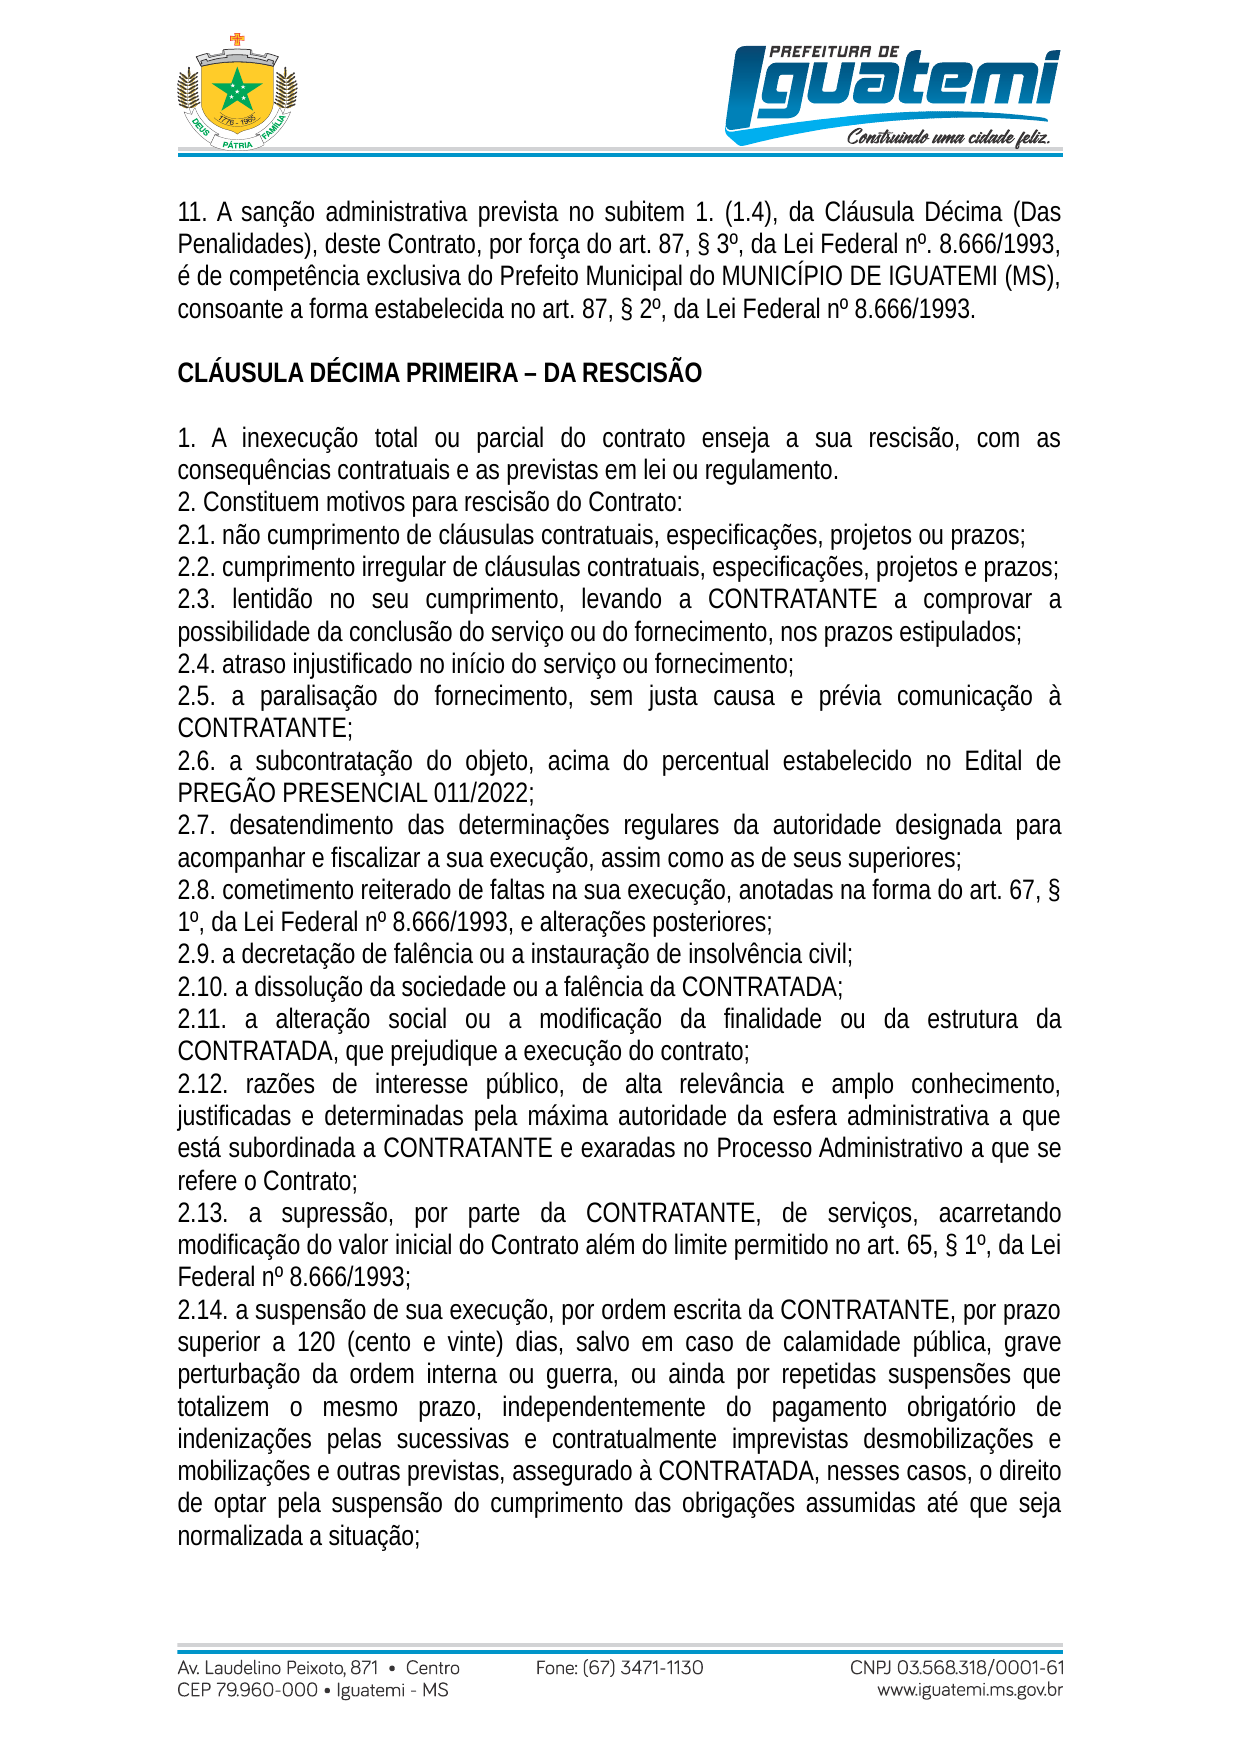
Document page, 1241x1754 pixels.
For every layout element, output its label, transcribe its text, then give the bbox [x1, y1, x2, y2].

text 2.7. desatendimento das determinações regulares da autoridade designada para acompanhar e fiscalizar a sua execução, assim como as de seus superiores; [177, 808, 1063, 873]
text 2.2. cumprimento irregular de cláusulas contratuais, especificações, projetos e prazos; [177, 550, 1063, 582]
text 2. Constituem motivos para rescisão do Contrato: [177, 485, 1063, 518]
text CLÁUSULA DÉCIMA PRIMEIRA – DA RESCISÃO [177, 356, 1063, 388]
text 2.12. razões de interesse público, de alta relevância e amplo conhecimento, justificadas e determinadas pela máxima autoridade da esfera administrativa a que está subordinada a CONTRATANTE e exaradas no Processo Administrativo a que se refere o Contrato; [177, 1067, 1063, 1196]
text 2.8. cometimento reiterado de faltas na sua execução, anotadas na forma do art. 67, § 1º, da Lei Federal nº 8.666/1993, e alterações posteriores; [177, 873, 1063, 937]
text 2.11. a alteração social ou a modificação da finalidade ou da estrutura da CONTRATADA, que prejudique a execução do contrato; [177, 1002, 1063, 1067]
text 2.5. a paralisação do fornecimento, sem justa causa e prévia comunicação à CONTRATANTE; [177, 679, 1063, 744]
text 2.13. a supressão, por parte da CONTRATANTE, de serviços, acarretando modificação do valor inicial do Contrato além do limite permitido no art. 65, § 1º, da Lei Federal nº 8.666/1993; [177, 1196, 1063, 1293]
text 2.3. lentidão no seu cumprimento, levando a CONTRATANTE a comprovar a possibilidade da conclusão do serviço ou do fornecimento, nos prazos estipulados; [177, 582, 1063, 647]
text 2.4. atraso injustificado no início do serviço ou fornecimento; [177, 647, 1063, 679]
text 2.6. a subcontratação do objeto, acima do percentual estabelecido no Edital de PREGÃO PRESENCIAL 011/2022; [177, 744, 1063, 808]
text 2.14. a suspensão de sua execução, por ordem escrita da CONTRATANTE, por prazo superior a 120 (cento e vinte) dias, salvo em caso de calamidade pública, grave perturbação da ordem interna ou guerra, ou ainda por repetidas suspensões que totalizem o mesmo prazo, independentemente do pagamento obrigatório de indenizações pelas sucessivas e contratualmente imprevistas desmobilizações e mobilizações e outras previstas, assegurado à CONTRATADA, nesses casos, o direito de optar pela suspensão do cumprimento das obrigações assumidas até que seja normalizada a situação; [177, 1293, 1063, 1551]
text 1. A inexecução total ou parcial do contrato enseja a sua rescisão, com as consequências contratuais e as previstas em lei ou regulamento. [177, 421, 1063, 485]
text 2.1. não cumprimento de cláusulas contratuais, especificações, projetos ou prazos; [177, 518, 1063, 550]
text 11. A sanção administrativa prevista no subitem 1. (1.4), da Cláusula Décima (Das Penalidades), deste Contrato, por força do art. 87, § 3º, da Lei Federal nº. 8.666/1993, é de competência exclusiva do Prefeito Municipal do MUNICÍPIO DE IGUATEMI (MS), consoante a forma estabelecida no art. 87, § 2º, da Lei Federal nº 8.666/1993. [177, 195, 1063, 324]
text 2.9. a decretação de falência ou a instauração de insolvência civil; [177, 937, 1063, 970]
text 2.10. a dissolução da sociedade ou a falência da CONTRATADA; [177, 970, 1063, 1002]
